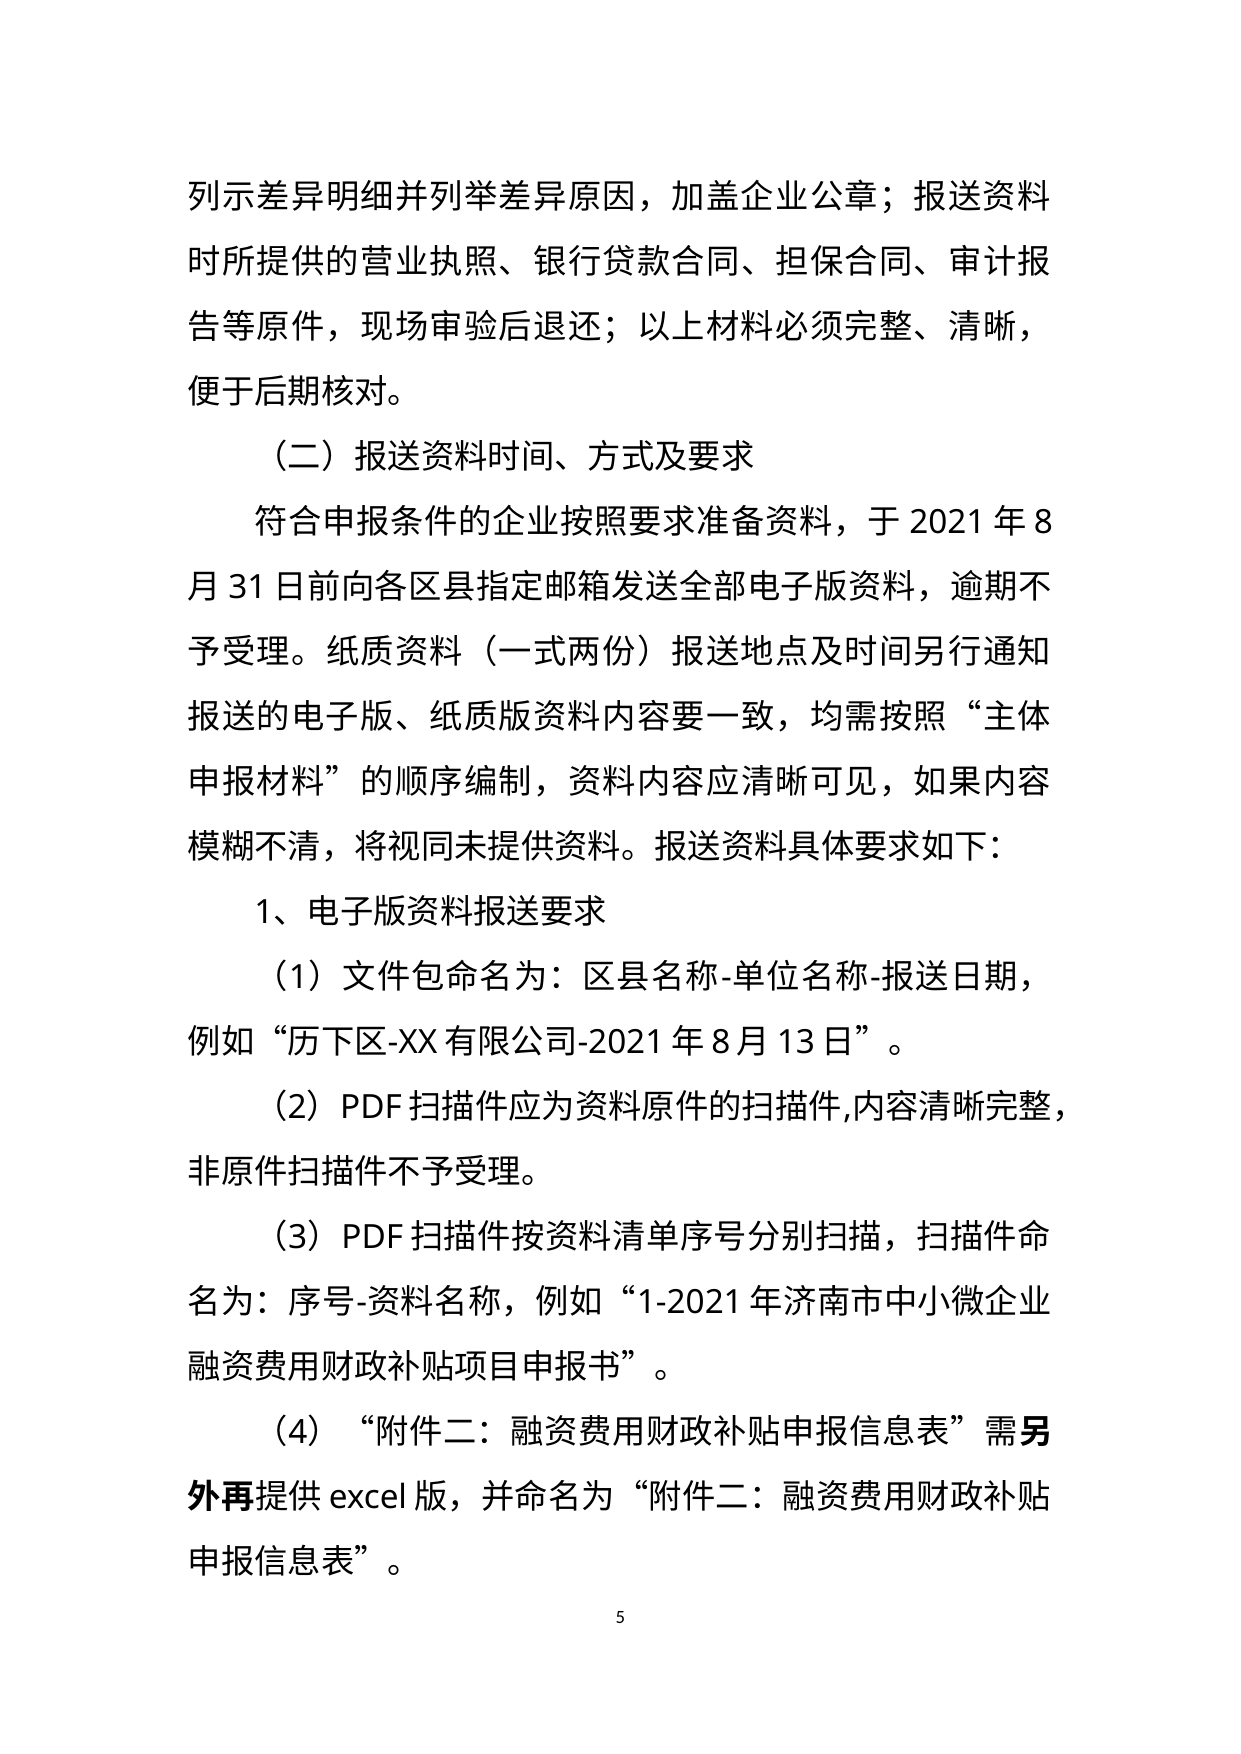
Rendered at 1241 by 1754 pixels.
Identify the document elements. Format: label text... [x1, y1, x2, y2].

text （1）文件包命名为：区县名称-单位名称-报送日期，例如“历下区-XX有限公司-2021年8月13日”。 [187, 942, 1053, 1072]
text （4）“附件二：融资费用财政补贴申报信息表”需另外再提供excel版，并命名为“附件二：融资费用财政补贴申报信息表”。 [187, 1397, 1053, 1592]
text 1、电子版资料报送要求 [187, 877, 1053, 942]
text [187, 162, 1053, 422]
text （3）PDF扫描件按资料清单序号分别扫描，扫描件命名为：序号-资料名称，例如“1-2021年济南市中小微企业融资费用财政补贴项目申报书”。 [187, 1202, 1053, 1397]
text （2）PDF扫描件应为资料原件的扫描件,内容清晰完整，非原件扫描件不予受理。 [187, 1072, 1053, 1202]
text 符合申报条件的企业按照要求准备资料，于2021年8月31日前向各区县指定邮箱发送全部电子版资料，逾期不予受理。纸质资料（一式两份）报送地点及时间另行通知。报送的电子版、纸质版资料内容要一致，均需按照“主体申报材料”的顺序编制，资料内容应清晰可见，如果内容模糊不清，将视同未提供资料。报送资料具体要求如下： [187, 487, 1053, 877]
text （二）报送资料时间、方式及要求 [187, 422, 1053, 487]
